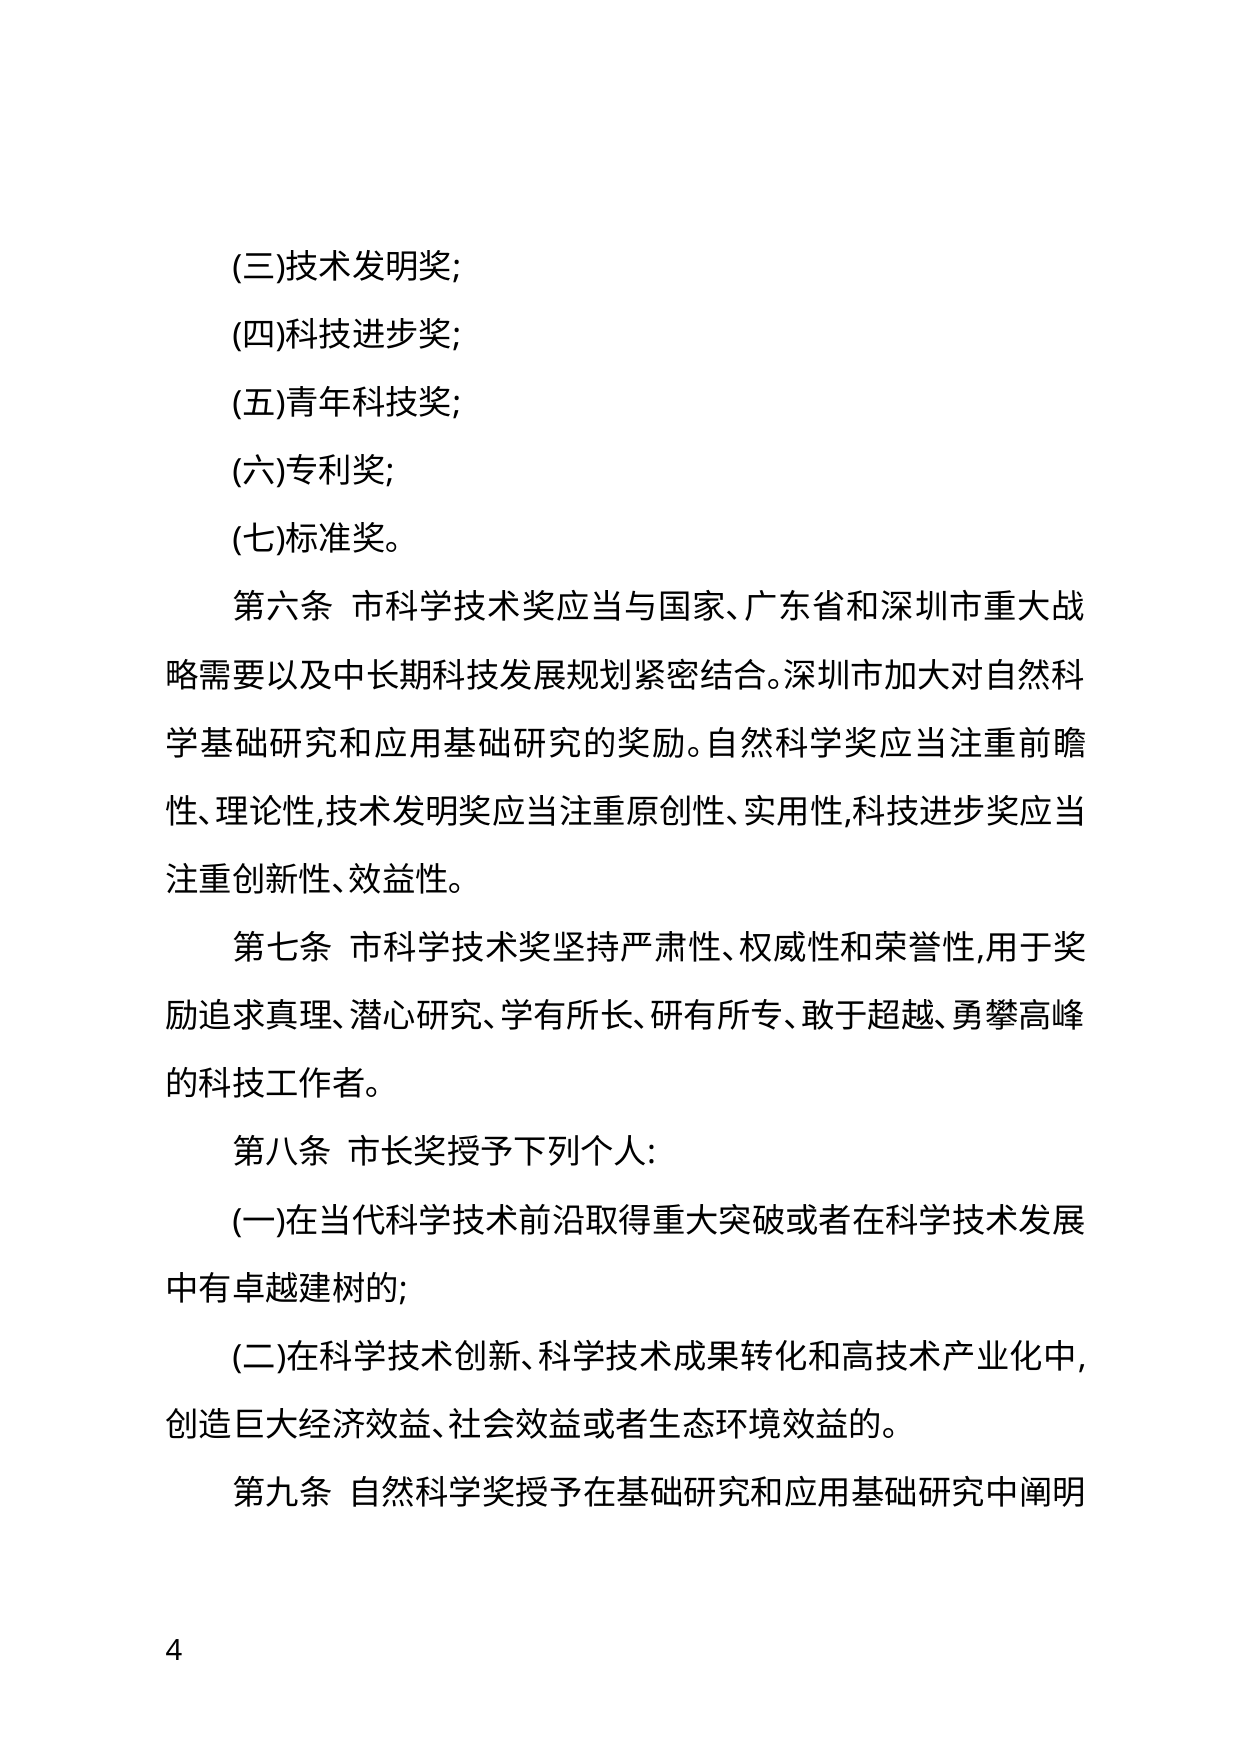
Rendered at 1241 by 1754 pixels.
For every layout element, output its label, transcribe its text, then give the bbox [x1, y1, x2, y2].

text (七)标准奖｡ [165, 502, 1087, 570]
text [165, 1456, 1087, 1524]
text (三)技术发明奖; [165, 230, 1087, 298]
text (一)在当代科学技术前沿取得重大突破或者在科学技术发展中有卓越建树的; [165, 1183, 1087, 1320]
text (六)专利奖; [165, 434, 1087, 502]
text (五)青年科技奖; [165, 366, 1087, 434]
text (二)在科学技术创新､科学技术成果转化和高技术产业化中,创造巨大经济效益､社会效益或者生态环境效益的｡ [165, 1320, 1087, 1456]
text 第六条 市科学技术奖应当与国家､广东省和深圳市重大战略需要以及中长期科技发展规划紧密结合｡深圳市加大对自然科学基础研究和应用基础研究的奖励｡自然科学奖应当注重前瞻性､理论性,技术发明奖应当注重原创性､实用性,科技进步奖应当注重创新性､效益性｡ [165, 570, 1087, 911]
text (四)科技进步奖; [165, 298, 1087, 366]
text 第七条 市科学技术奖坚持严肃性､权威性和荣誉性,用于奖励追求真理､潜心研究､学有所长､研有所专､敢于超越､勇攀高峰的科技工作者｡ [165, 911, 1087, 1115]
text 第八条 市长奖授予下列个人: [165, 1115, 1087, 1183]
